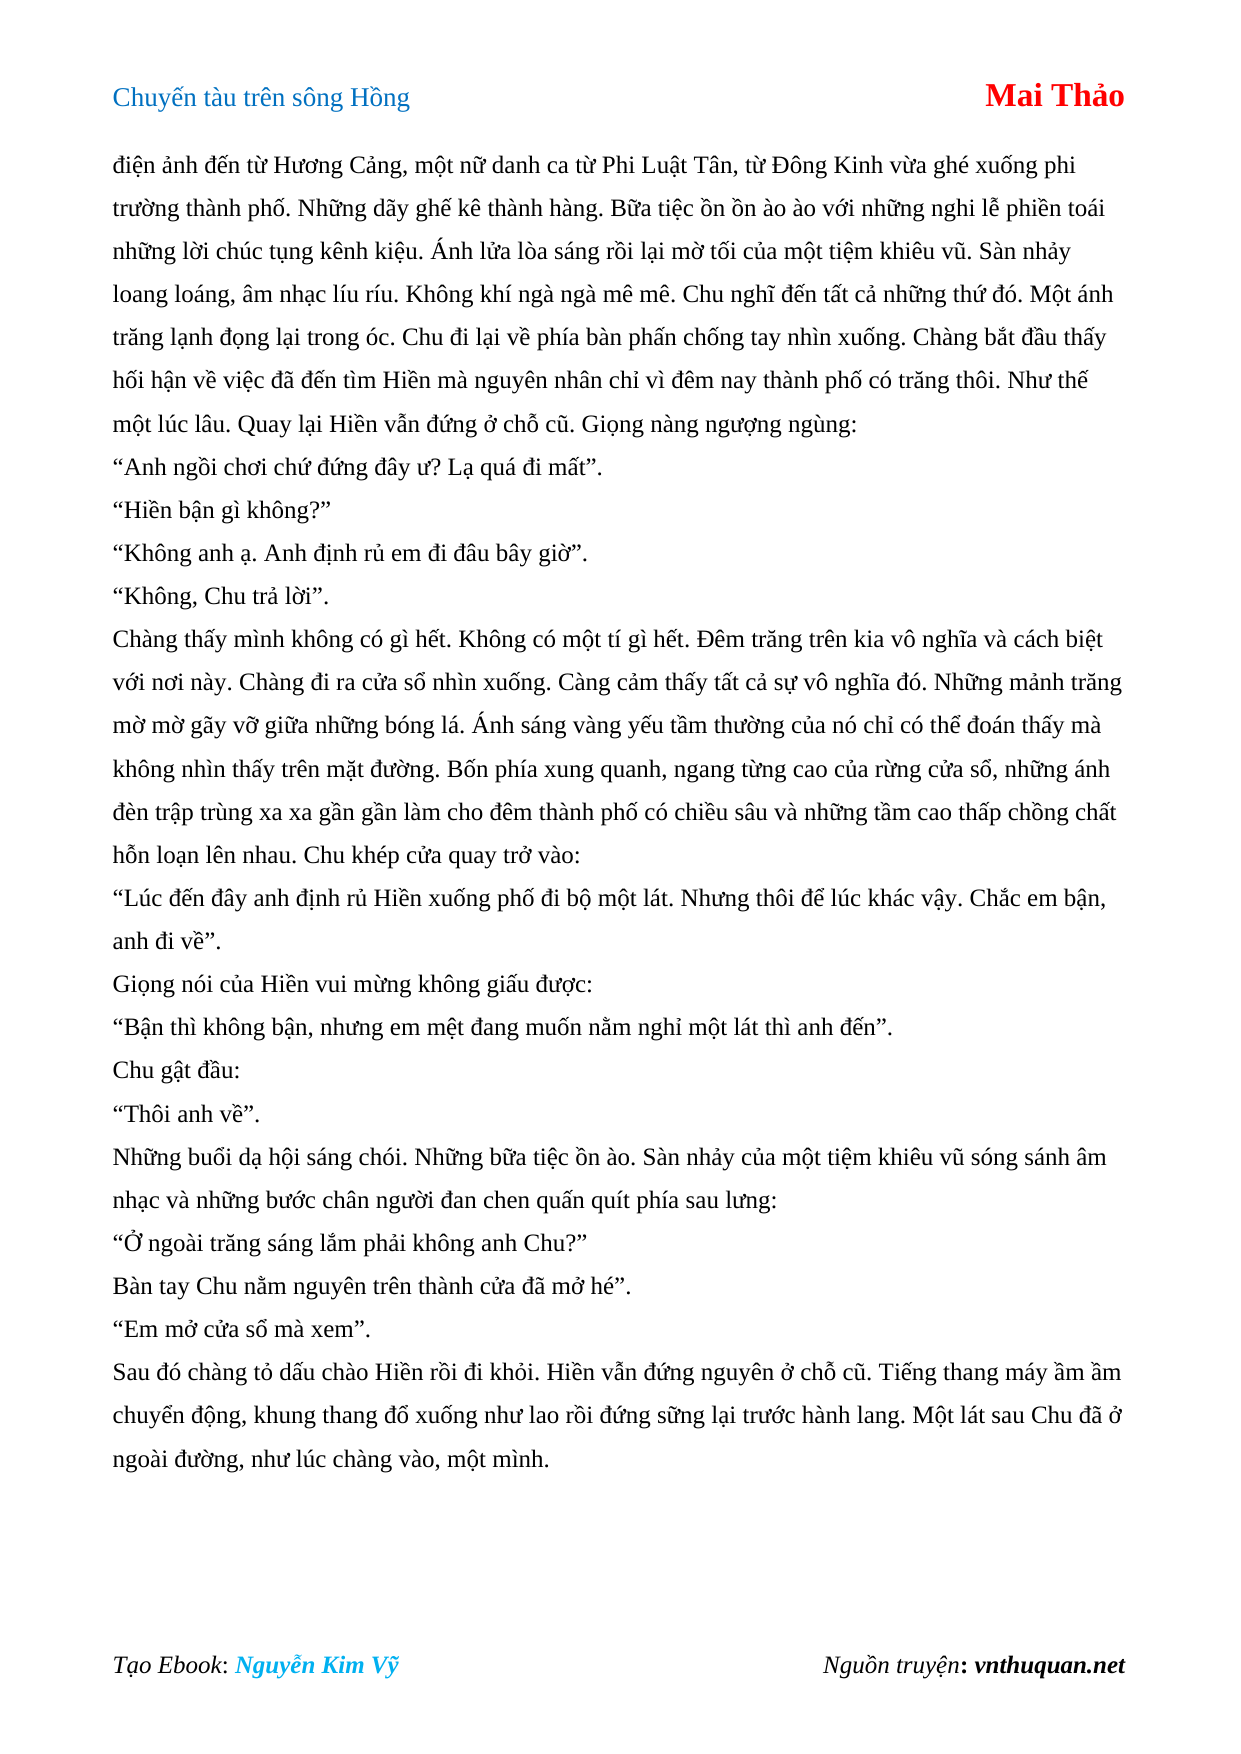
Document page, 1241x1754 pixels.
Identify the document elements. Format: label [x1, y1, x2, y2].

text [112, 150, 1128, 1602]
